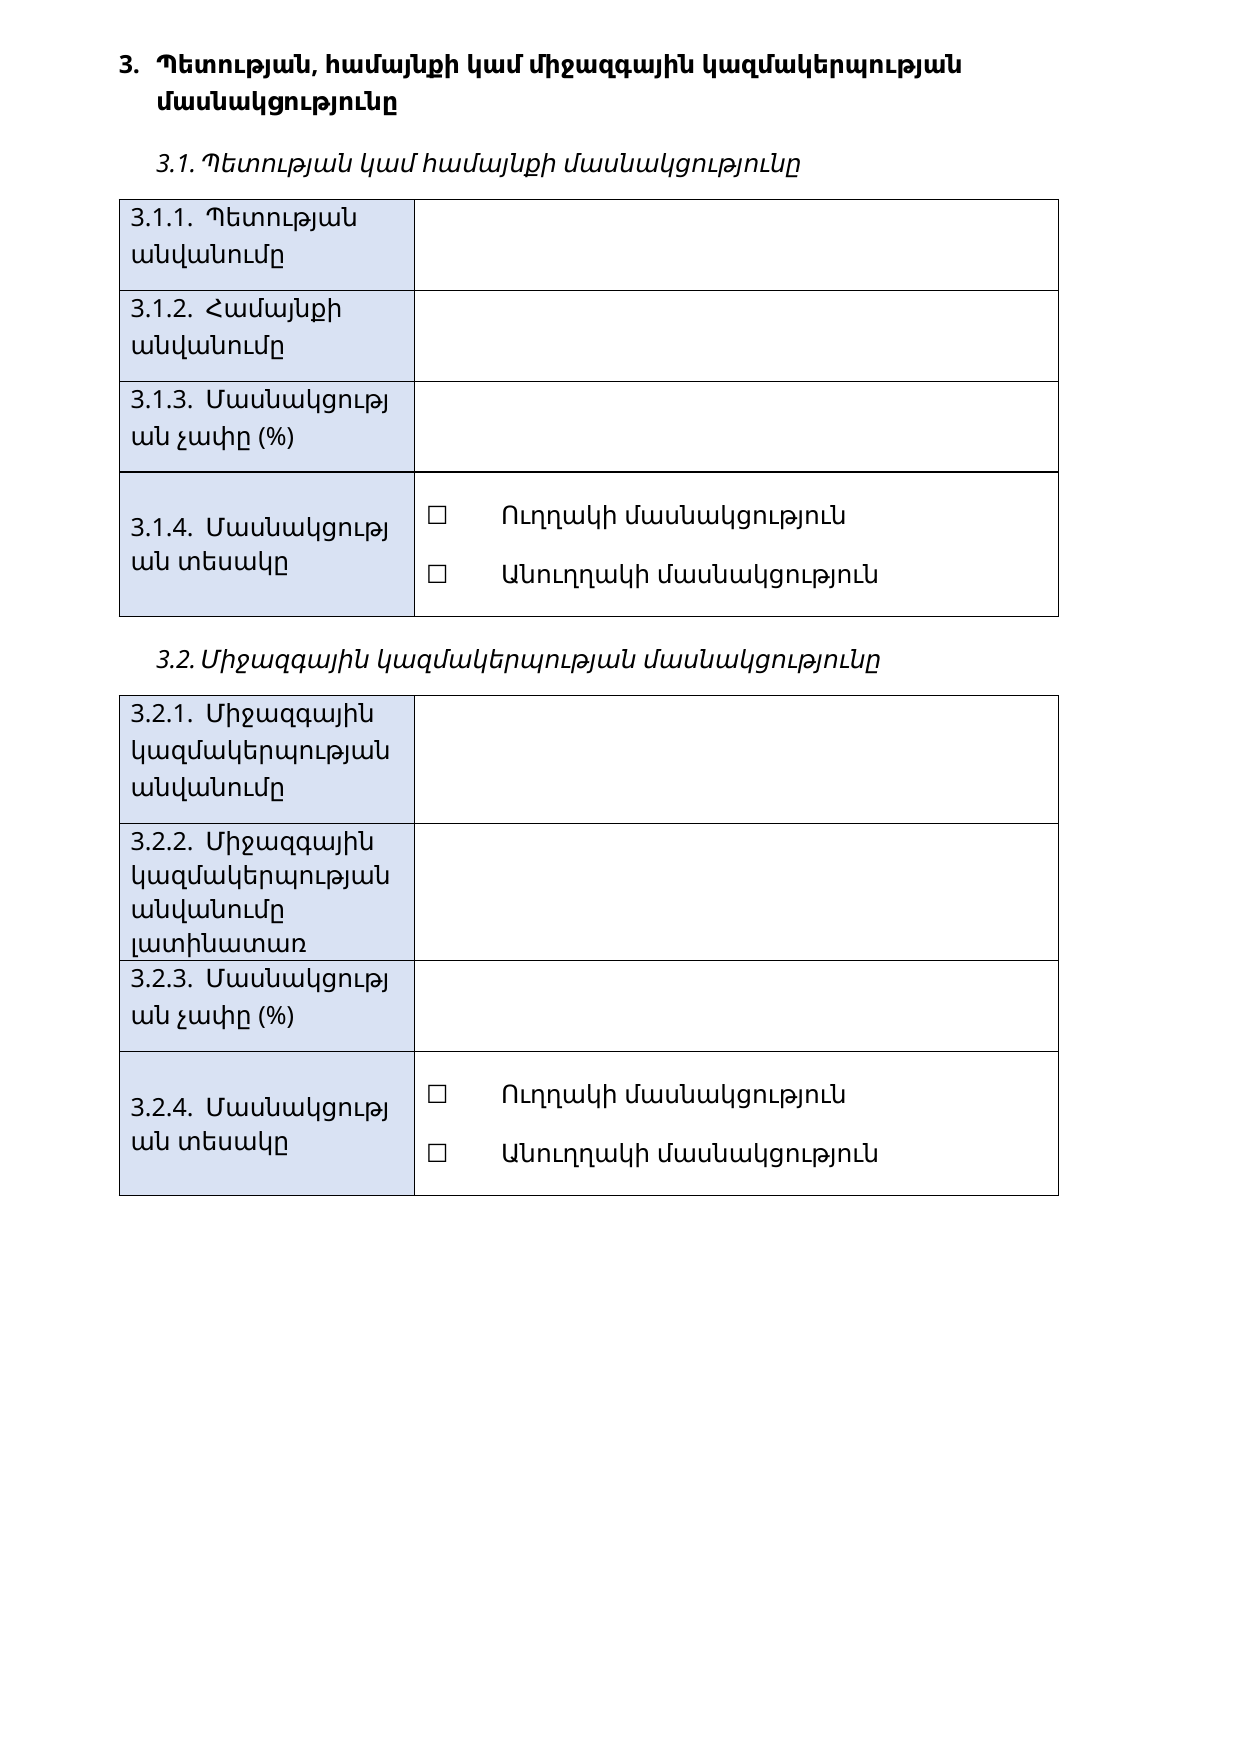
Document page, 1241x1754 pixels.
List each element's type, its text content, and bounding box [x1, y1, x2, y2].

list Պետության կամ համայնքի մասնակցությունը [156, 145, 1171, 179]
table_cell Մասնակցության տեսակը [120, 1052, 414, 1195]
table_cell [415, 824, 1058, 960]
table_header [415, 200, 1058, 290]
table_header Միջազգային կազմակերպության անվանումը [120, 696, 414, 823]
table_cell ☐ Ուղղակի մասնակցություն ☐ Անուղղակի մասնակցություն [415, 1052, 1058, 1195]
table_header [415, 696, 1058, 823]
list Պետության, համայնքի կամ միջազգային կազմակերպության մասնակցությունը [118, 47, 1171, 118]
table_cell Միջազգային կազմակերպության անվանումը լատինատառ [120, 824, 414, 960]
table_header Պետության անվանումը [120, 200, 414, 290]
list Միջազգային կազմակերպության մասնակցությունը [156, 642, 1171, 676]
table_cell [415, 961, 1058, 1051]
table_cell Մասնակցության չափը (%) [120, 382, 414, 471]
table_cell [415, 473, 1058, 616]
table_cell [415, 291, 1058, 381]
table_cell Համայնքի անվանումը [120, 291, 414, 381]
table_cell Մասնակցության չափը (%) [120, 961, 414, 1051]
table_cell [415, 382, 1058, 471]
table_cell Մասնակցության տեսակը [120, 473, 414, 616]
